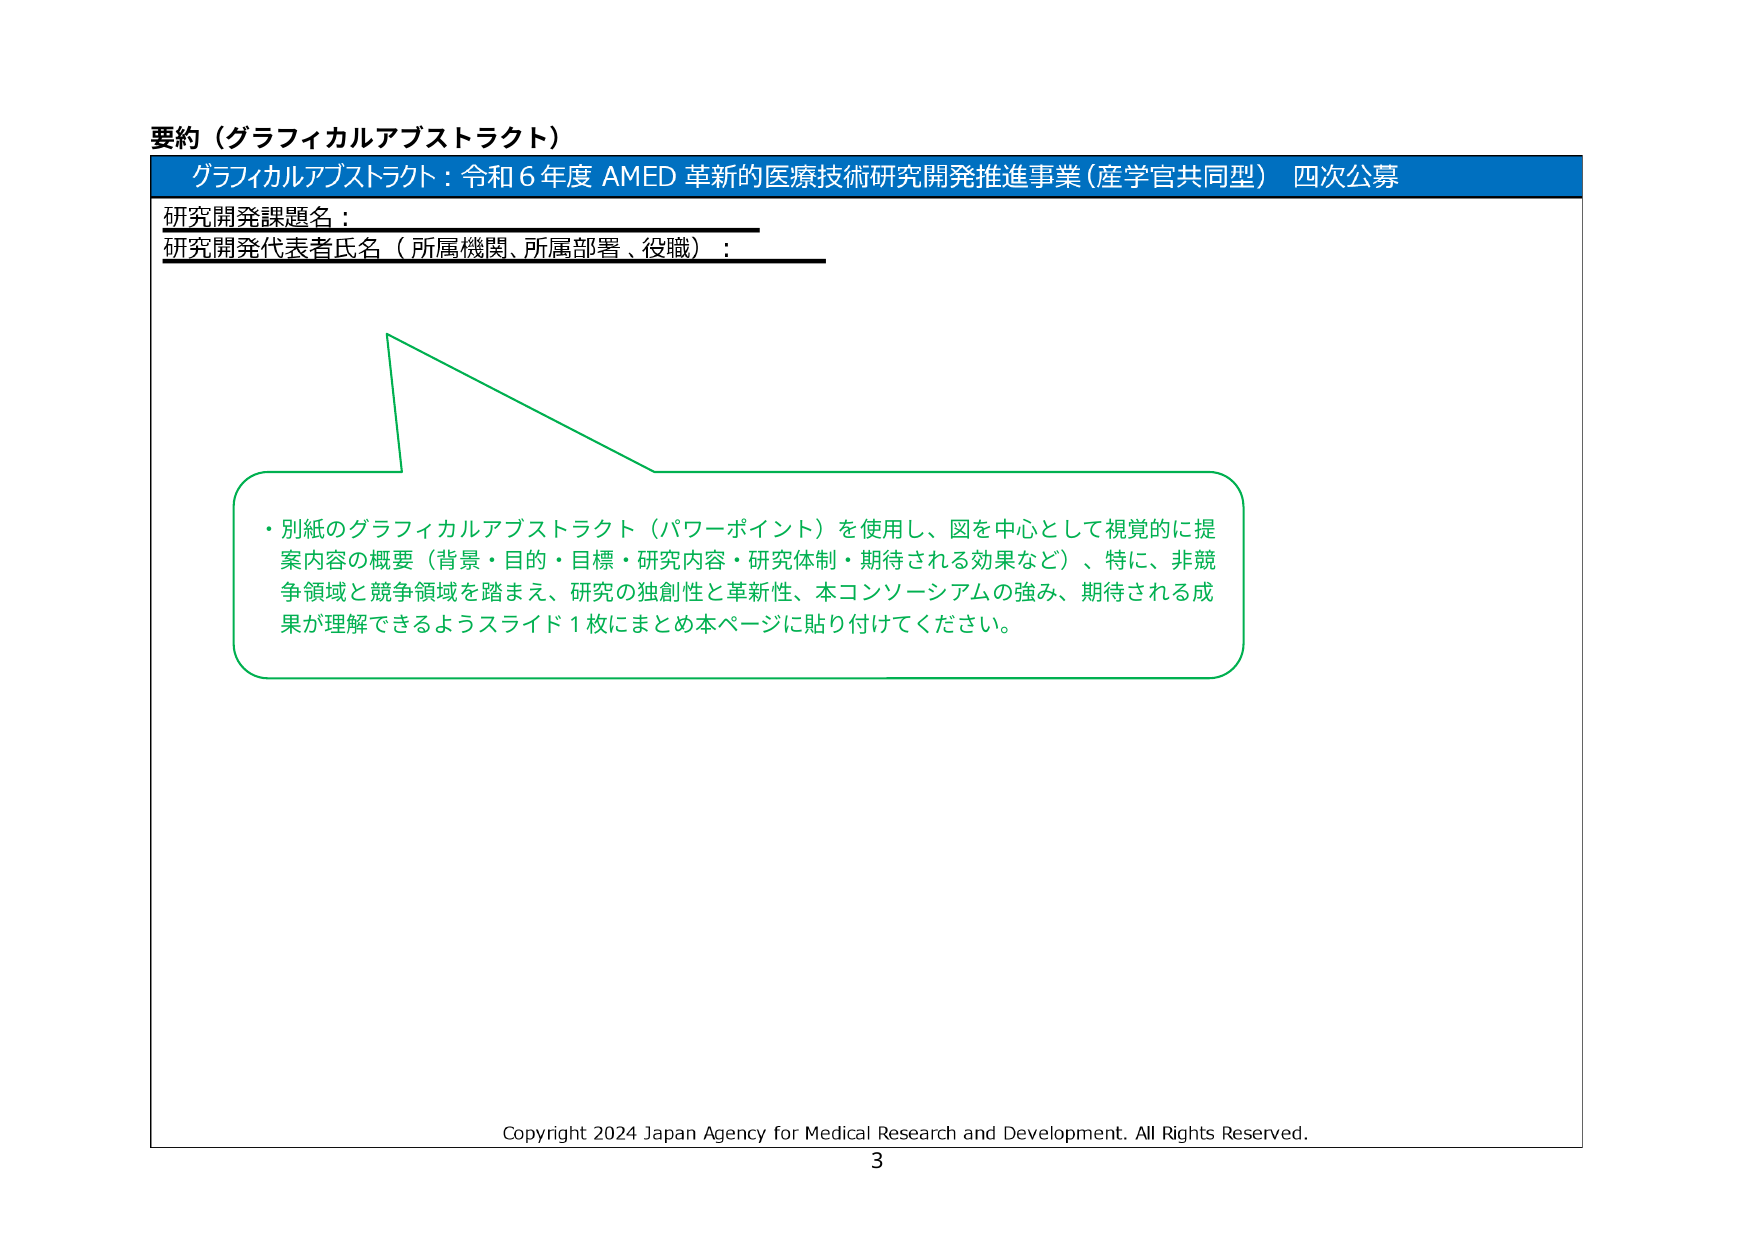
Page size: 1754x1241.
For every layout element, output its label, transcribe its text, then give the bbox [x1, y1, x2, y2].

picture [150, 155, 1583, 1148]
text 要約（グラフィカルアブストラクト） [150, 118, 1604, 155]
